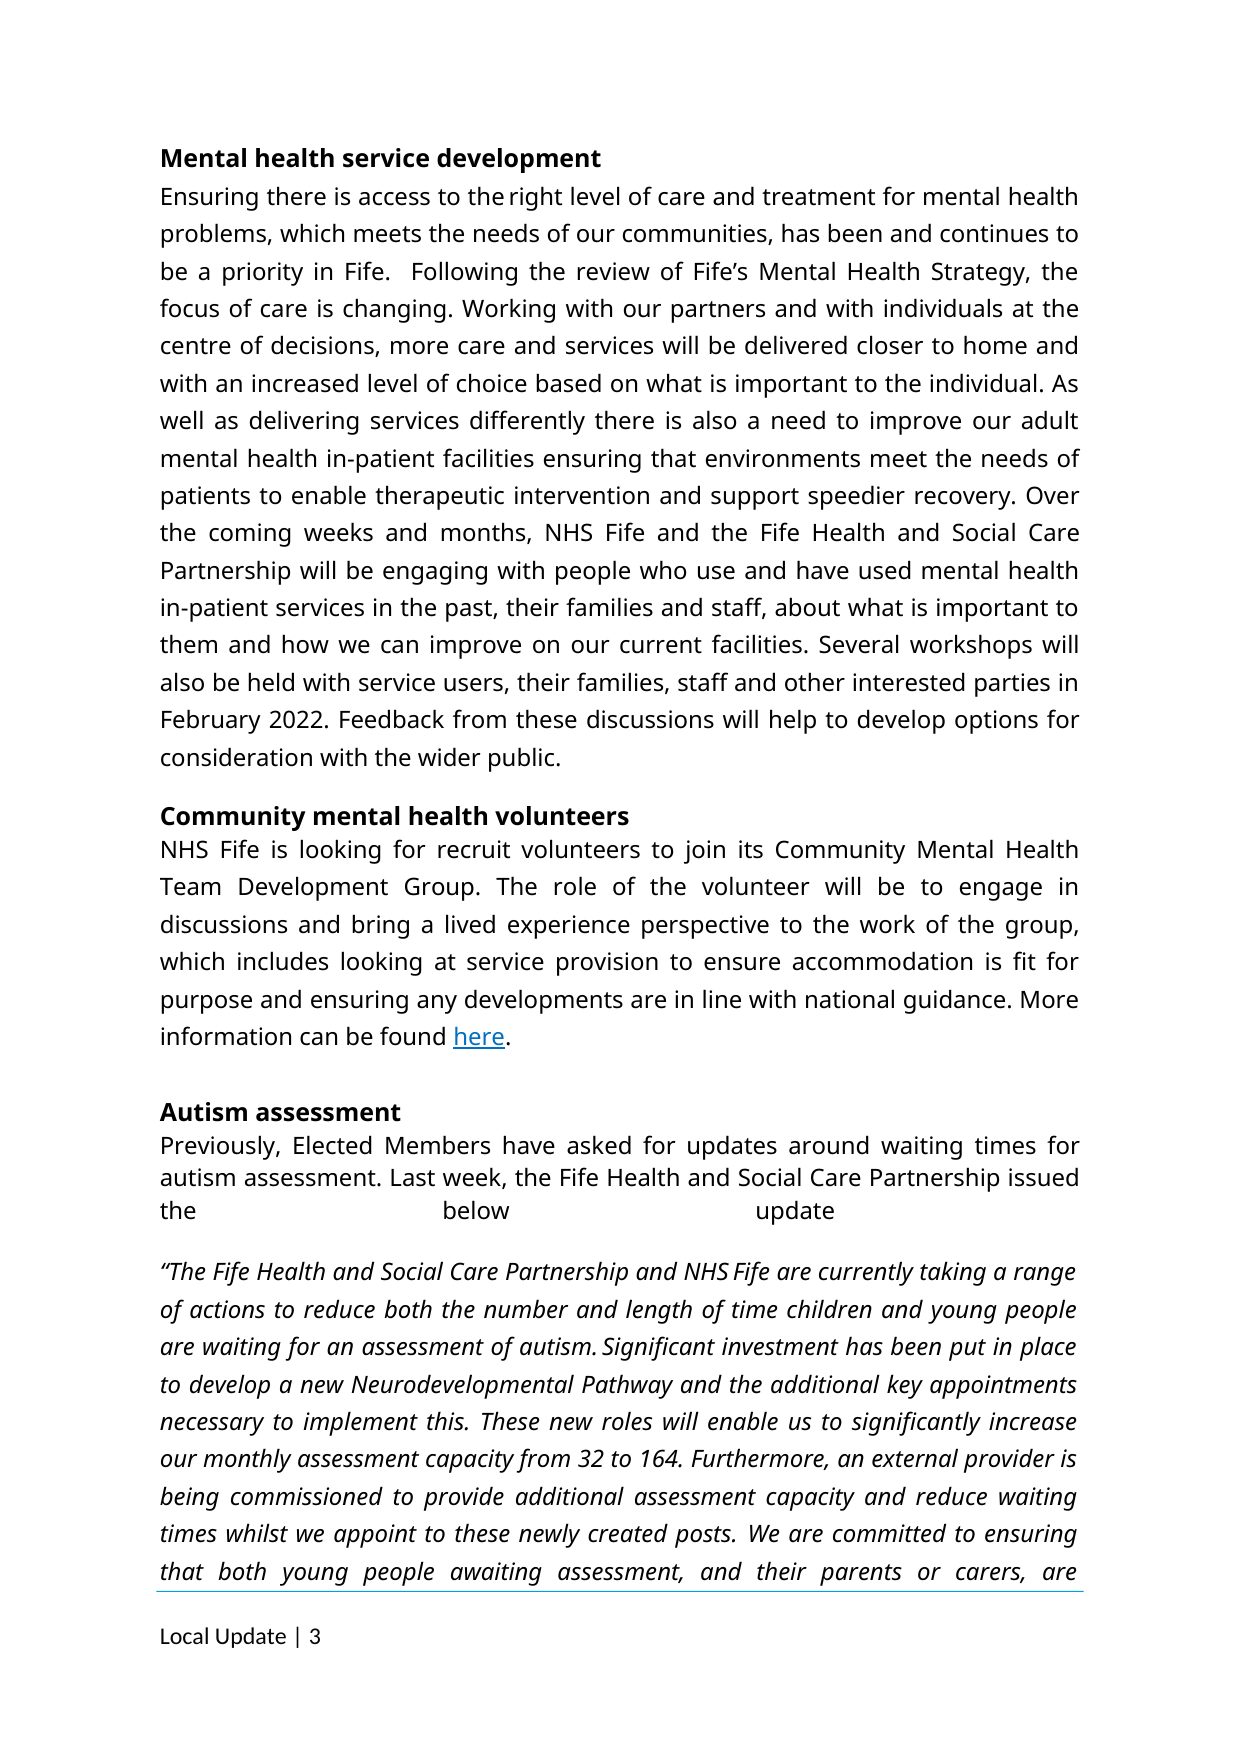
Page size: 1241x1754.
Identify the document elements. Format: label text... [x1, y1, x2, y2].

text Ensuring there is access to the right level of care and treatment for mental health problems, which meets the needs of our communities, has been and continues to be a priority in Fife. Following the review of Fife’s Mental Health Strategy, the focus of care is changing. Working with our partners and with individuals at the centre of decisions, more care and services will be delivered closer to home and with an increased level of choice based on what is important to the individual. As well as delivering services differently there is also a need to improve our adult mental health in-patient facilities ensuring that environments meet the needs of patients to enable therapeutic intervention and support speedier recovery. Over the coming weeks and months, NHS Fife and the Fife Health and Social Care Partnership will be engaging with people who use and have used mental health in-patient services in the past, their families and staff, about what is important to them and how we can improve on our current facilities. Several workshops will also be held with service users, their families, staff and other interested parties in February 2022. Feedback from these discussions will help to develop options for consideration with the wider public. [159, 179, 1081, 773]
text Previously, Elected Members have asked for updates around waiting times for autism assessment. Last week, the Fife Health and Social Care Partnership issued the below update [159, 1129, 1081, 1255]
text Mental health service development [159, 140, 1081, 174]
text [159, 1255, 1081, 1587]
text Community mental health volunteers [159, 799, 1081, 833]
text Autism assessment [159, 1094, 1081, 1129]
text NHS Fife is looking for recruit volunteers to join its Community Mental Health Team Development Group. The role of the volunteer will be to engage in discussions and bring a lived experience perspective to the work of the group, which includes looking at service provision to ensure accommodation is fit for purpose and ensuring any developments are in line with national guidance. More information can be found here. [159, 833, 1081, 1052]
